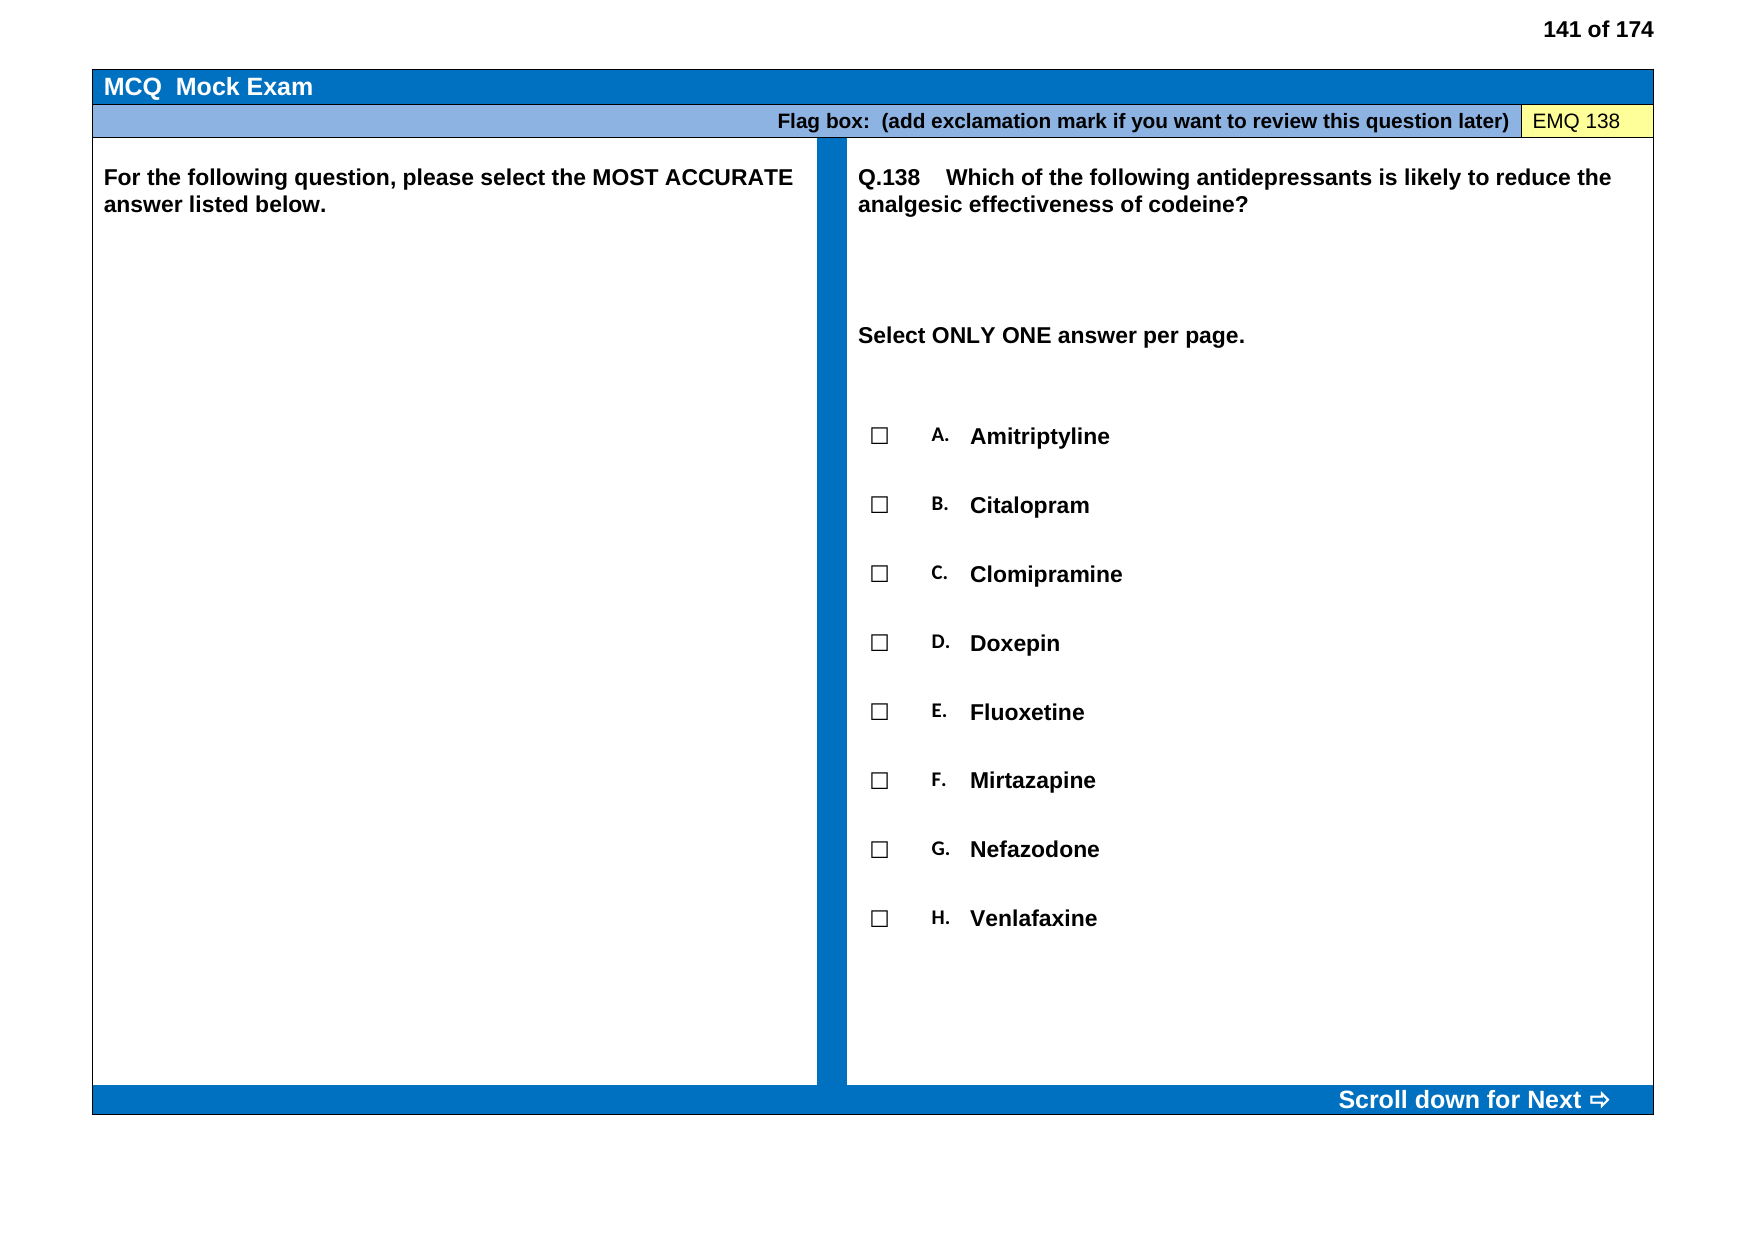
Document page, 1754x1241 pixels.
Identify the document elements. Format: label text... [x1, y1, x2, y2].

table_cell [817, 138, 847, 1085]
table_cell Scroll down for Next [1327, 1085, 1653, 1114]
table_cell [93, 1085, 1327, 1114]
table_cell EMQ 138 [1522, 105, 1653, 137]
table_cell For the following question, please select the MOST ACCURATE answer listed below. [93, 138, 817, 1085]
table_cell Q.138 Which of the following antidepressants is likely to reduce the analgesic effectiveness of codeine? Select ONLY ONE answer per page. [847, 138, 1653, 1085]
table_cell Flag box: (add exclamation mark if you want to review this question later) [93, 105, 1521, 137]
table_header MCQ Mock Exam [93, 70, 1653, 104]
